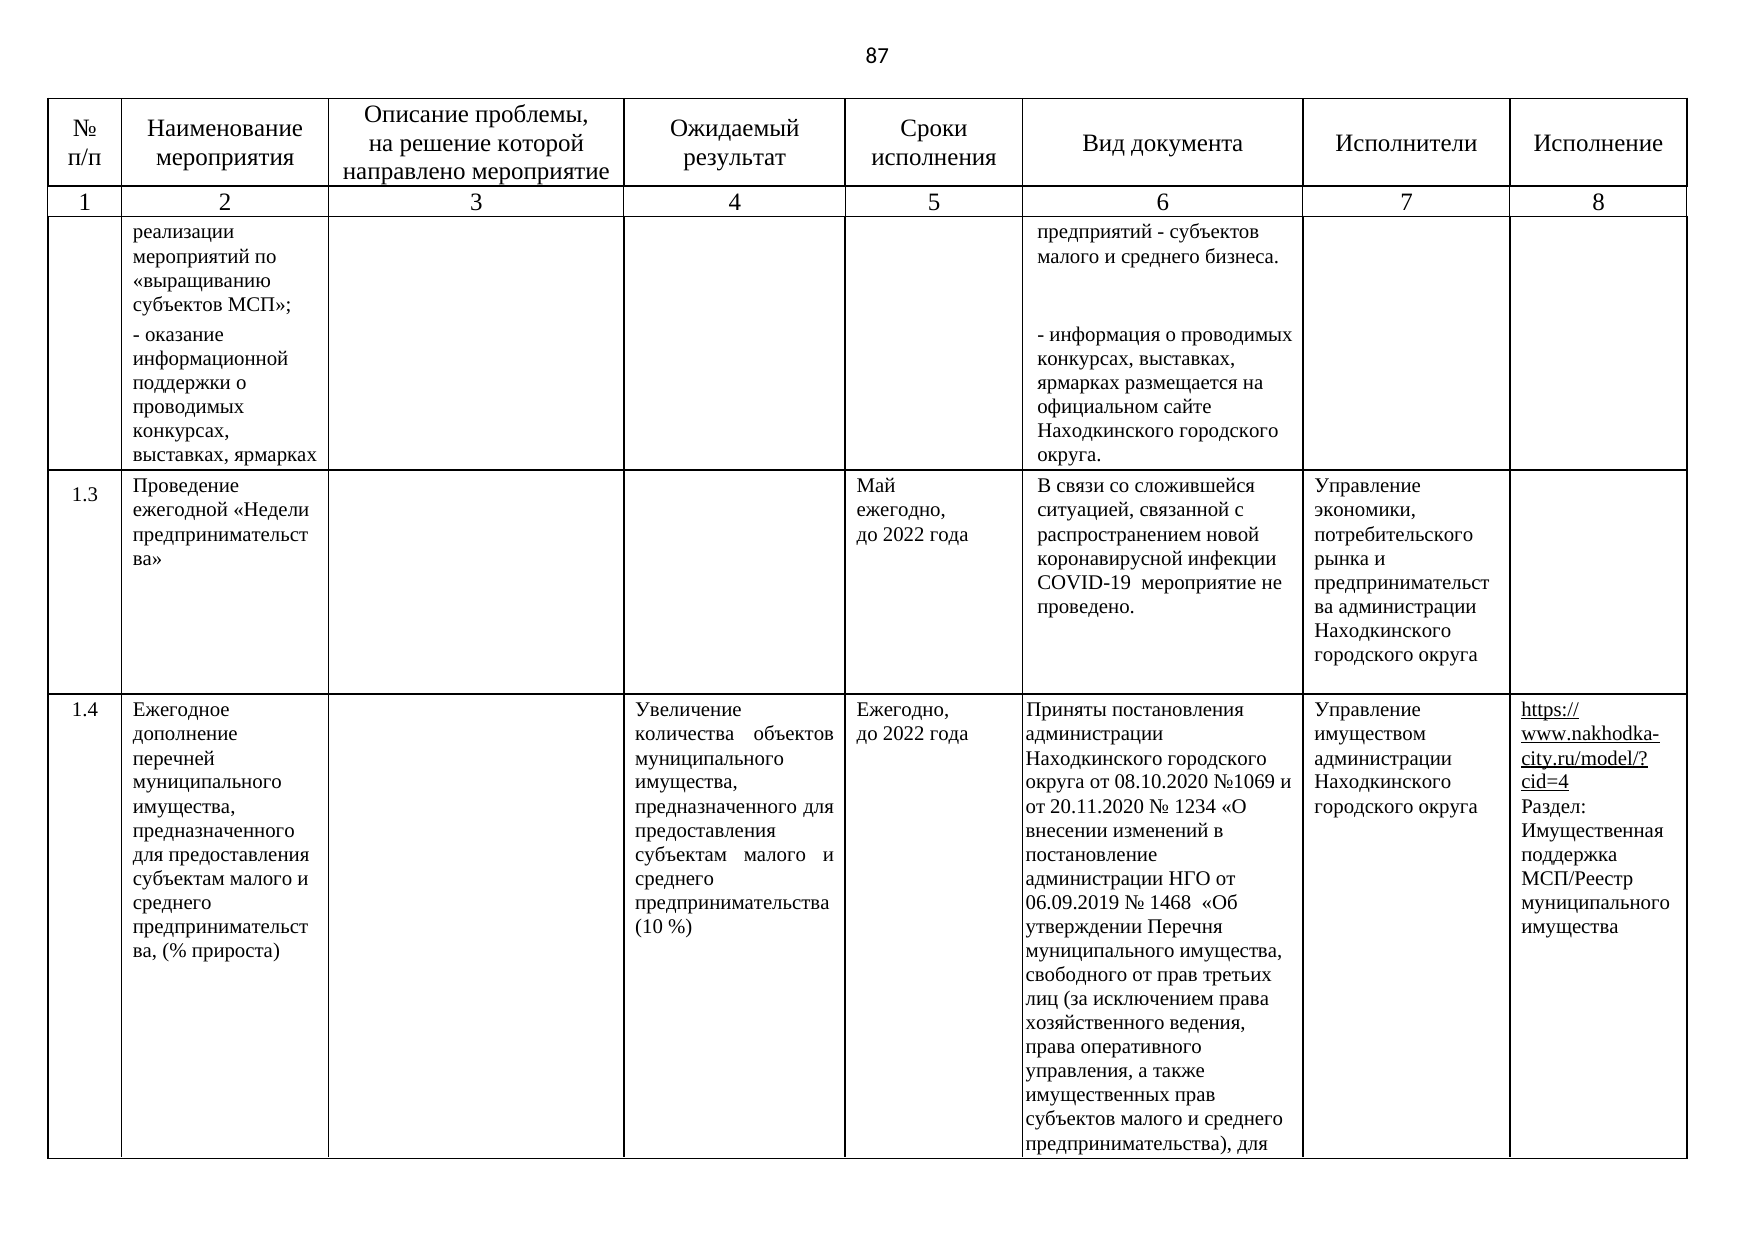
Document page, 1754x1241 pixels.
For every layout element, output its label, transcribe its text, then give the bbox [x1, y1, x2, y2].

table_cell [49, 217, 121, 319]
table_cell [1304, 217, 1509, 319]
table_cell 8 [1510, 187, 1686, 216]
table_cell Ежегодно, до 2022 года [846, 695, 1022, 1157]
table_cell [846, 319, 1022, 469]
table_cell [846, 217, 1022, 319]
table_cell [329, 695, 623, 1157]
table_cell 4 [624, 187, 845, 216]
table_cell 3 [329, 187, 623, 216]
table_cell [1511, 217, 1686, 319]
table_header Описание проблемы, на решение которой направлено мероприятие [329, 99, 623, 185]
table_cell Проведение ежегодной «Недели предпринимательства» [122, 471, 328, 693]
table_cell 1.4 [49, 695, 121, 1157]
table_cell В связи со сложившейся ситуацией, связанной с распространением новой коронавирусной инфекции COVID-19 мероприятие не проведено. [1023, 471, 1302, 693]
table_cell [625, 471, 844, 693]
table_cell https://www.nakhodka-city.ru/model/?cid=4 Раздел: Имущественная поддержка МСП/Реестр муниципального имущества [1511, 695, 1686, 1157]
table_cell [329, 471, 623, 693]
table_cell [625, 217, 844, 319]
table_cell [1304, 319, 1509, 469]
table_cell 1 [48, 187, 121, 216]
table_header Ожидаемый результат [625, 99, 844, 185]
table_cell 6 [1023, 187, 1302, 216]
table_cell Управление экономики, потребительского рынка и предпринимательства администрации Находкинского городского округа [1304, 471, 1509, 693]
table_cell [1511, 471, 1686, 693]
table_cell 7 [1303, 187, 1509, 216]
table_cell [329, 319, 623, 469]
table_cell Управление имуществом администрации Находкинского городского округа [1304, 695, 1509, 1157]
table_cell 1.3 [49, 471, 121, 693]
table_cell Увеличение количества объектов муниципального имущества, предназначенного для предоставления субъектам малого и среднего предпринимательства (10 %) [625, 695, 844, 1157]
table_cell [49, 319, 121, 469]
table_header Вид документа [1023, 99, 1302, 185]
table_header Наименование мероприятия [122, 99, 328, 185]
table_cell 2 [122, 187, 328, 216]
table_cell - информация о проводимых конкурсах, выставках, ярмарках размещается на официальном сайте Находкинского городского округа. [1023, 319, 1302, 469]
table_header Исполнение [1511, 99, 1686, 185]
table_cell Май ежегодно, до 2022 года [846, 471, 1022, 693]
table_header № п/п [49, 99, 121, 185]
table_cell [1511, 319, 1686, 469]
table_header Исполнители [1304, 99, 1509, 185]
table_header Сроки исполнения [846, 99, 1022, 185]
table_cell [329, 217, 623, 319]
table_cell [625, 319, 844, 469]
table_cell 5 [846, 187, 1022, 216]
table_cell - оказание информационной поддержки о проводимых конкурсах, выставках, ярмарках [122, 319, 328, 469]
